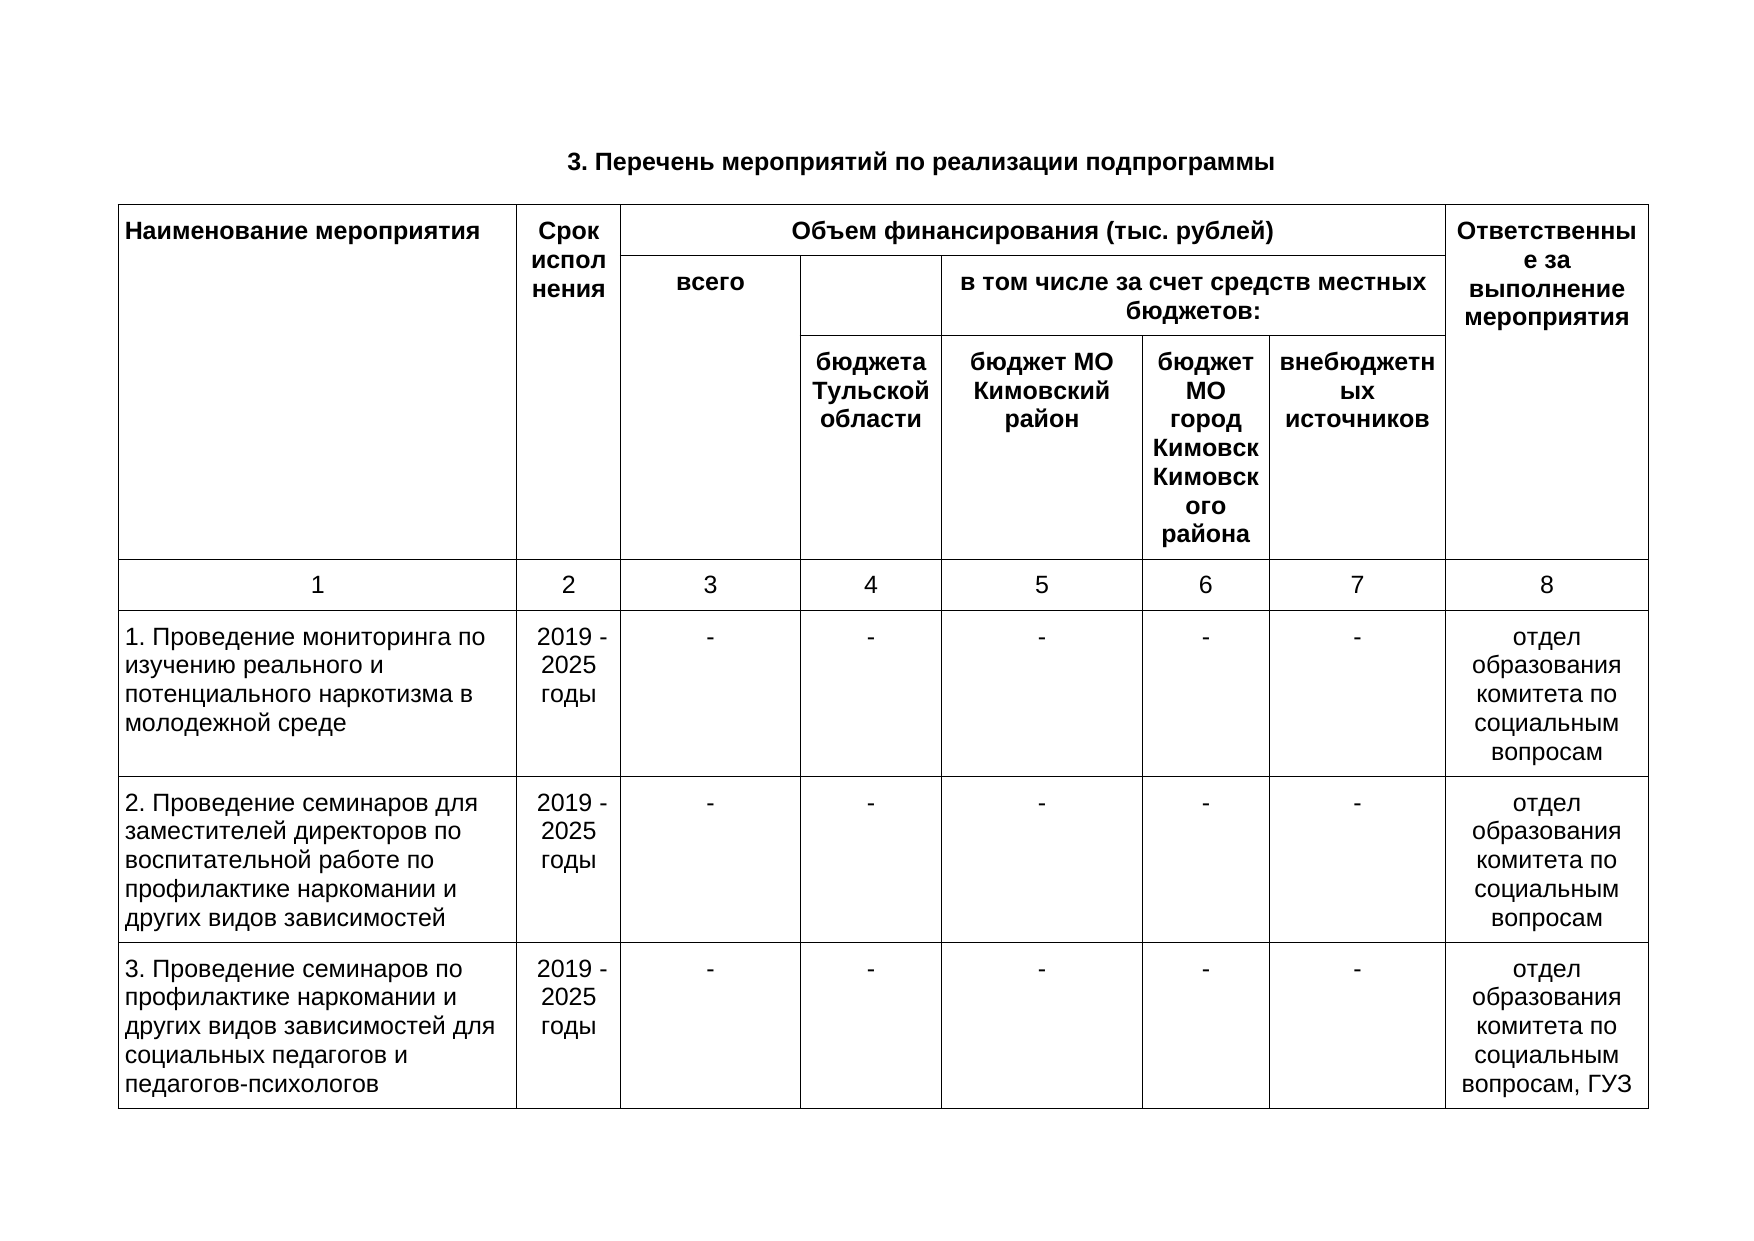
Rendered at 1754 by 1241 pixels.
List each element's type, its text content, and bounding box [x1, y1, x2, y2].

table_cell - [621, 777, 800, 942]
table_cell - [1270, 611, 1445, 776]
table_cell - [621, 611, 800, 776]
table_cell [1446, 943, 1648, 1108]
table_cell - [621, 943, 800, 1108]
table_cell 2 [517, 560, 620, 610]
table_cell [119, 943, 516, 1108]
table_cell - [942, 943, 1142, 1108]
table_header Объем финансирования (тыс. рублей) [621, 205, 1445, 255]
table_cell - [942, 611, 1142, 776]
table_cell всего [621, 256, 800, 559]
table_cell 2019 - 2025 годы [517, 777, 620, 942]
table_header Наименование мероприятия [119, 205, 516, 559]
table_cell - [801, 611, 941, 776]
table_cell - [801, 943, 941, 1108]
table_cell 2019 - 2025 годы [517, 943, 620, 1108]
table_cell - [801, 777, 941, 942]
table_cell 1 [119, 560, 516, 610]
table_cell 6 [1143, 560, 1269, 610]
table_cell 8 [1446, 560, 1648, 610]
table_cell 2. Проведение семинаров для заместителей директоров по воспитательной работе по профилактике наркомании и других видов зависимостей [119, 777, 516, 942]
table_cell - [1143, 611, 1269, 776]
table_cell 5 [942, 560, 1142, 610]
table_cell - [1270, 943, 1445, 1108]
table_cell отдел образования комитета по социальным вопросам [1446, 777, 1648, 942]
table_cell - [1143, 777, 1269, 942]
table_cell - [1143, 943, 1269, 1108]
table_cell 7 [1270, 560, 1445, 610]
table_cell бюджета Тульской области [801, 336, 941, 559]
table_cell внебюджетных источников [1270, 336, 1445, 559]
table_cell [801, 256, 941, 335]
table_cell отдел образования комитета по социальным вопросам [1446, 611, 1648, 776]
table_cell бюджет МО Кимовский район [942, 336, 1142, 559]
text 3. Перечень мероприятий по реализации подпрограммы [177, 147, 1665, 176]
table_cell 2019 - 2025 годы [517, 611, 620, 776]
table_cell 1. Проведение мониторинга по изучению реального и потенциального наркотизма в молодежной среде [119, 611, 516, 776]
table_cell в том числе за счет средств местных бюджетов: [942, 256, 1445, 335]
table_cell 4 [801, 560, 941, 610]
table_cell - [1270, 777, 1445, 942]
table_header Срок исполнения [517, 205, 620, 559]
table_cell - [942, 777, 1142, 942]
table_cell 3 [621, 560, 800, 610]
table_cell бюджет МО город Кимовск Кимовского района [1143, 336, 1269, 559]
table_header Ответственные за выполнение мероприятия [1446, 205, 1648, 559]
